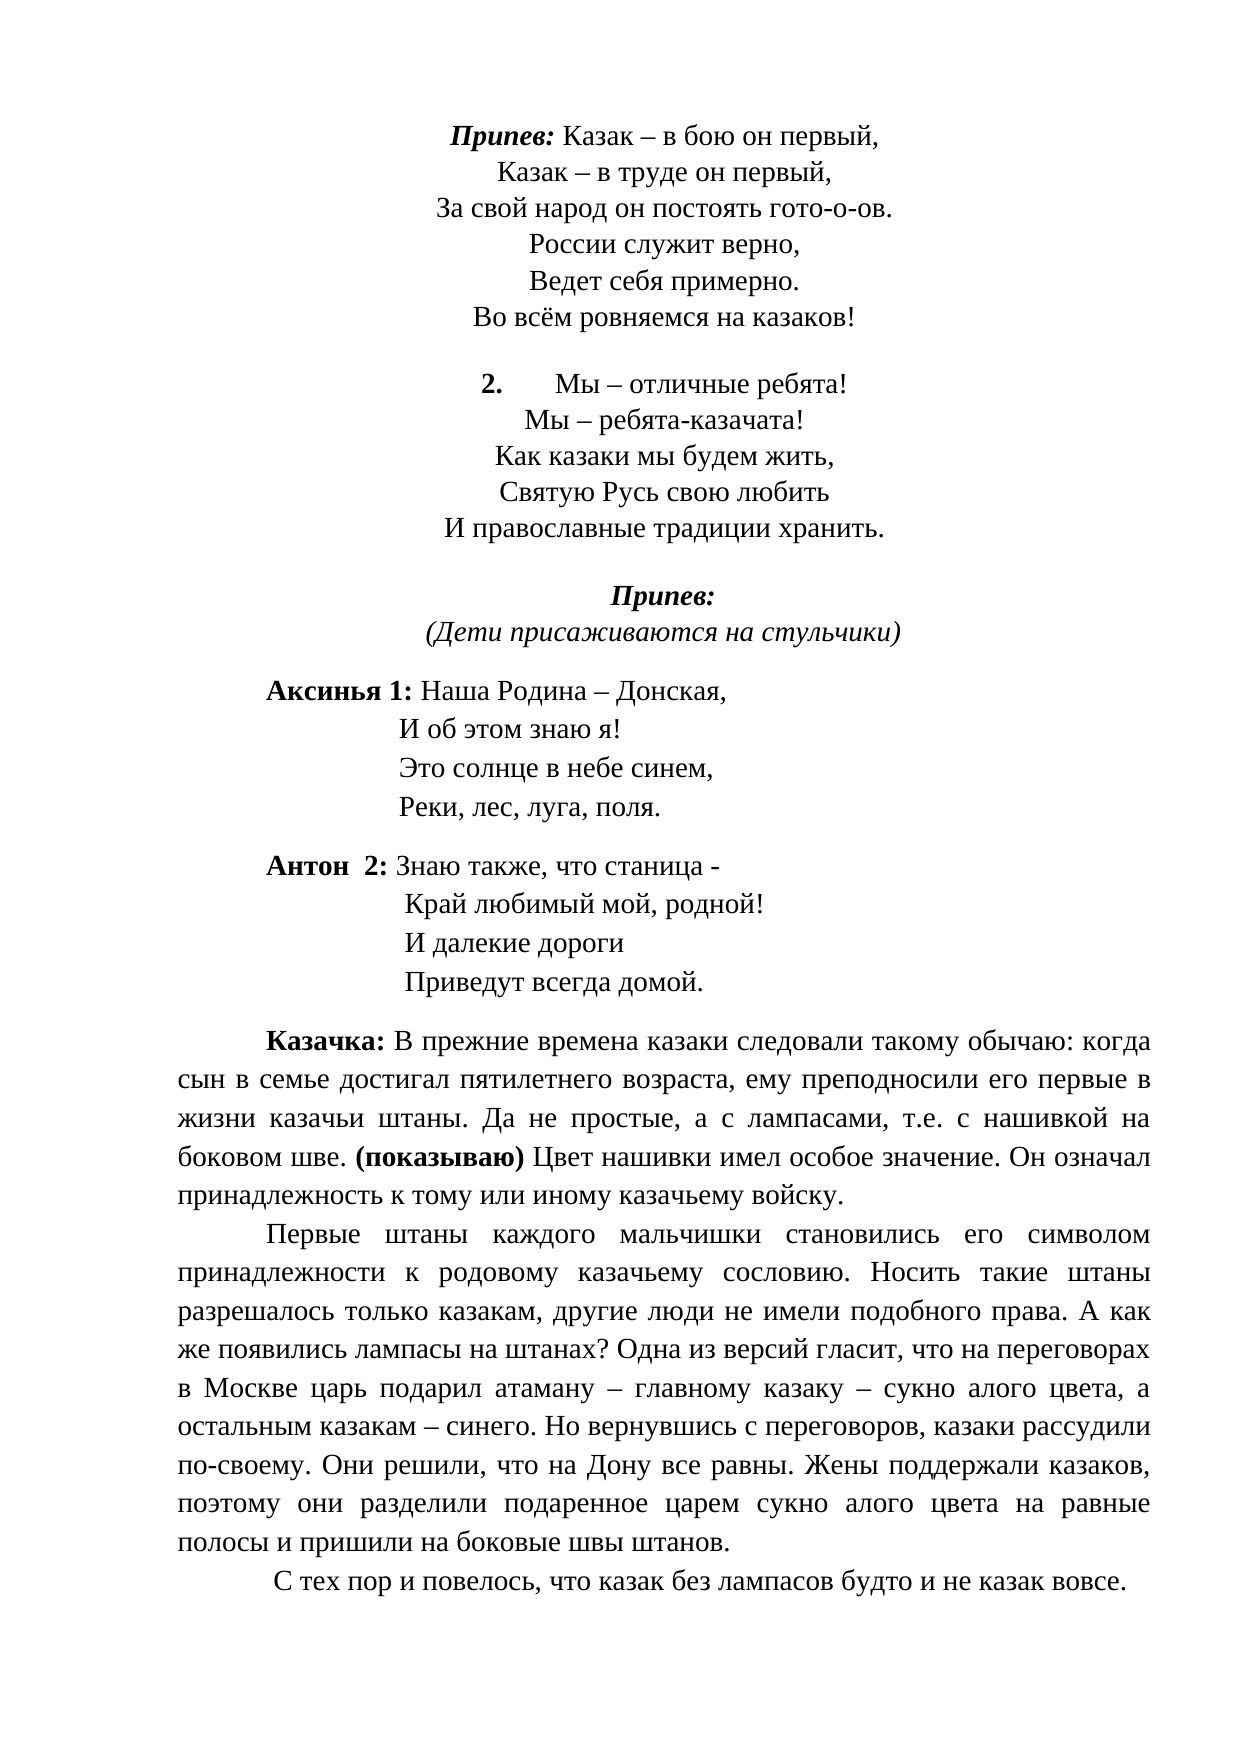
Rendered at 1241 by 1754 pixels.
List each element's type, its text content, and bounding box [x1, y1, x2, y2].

text Это солнце в небе синем, [177, 750, 1152, 784]
text С тех пор и повелось, что казак без лампасов будто и не казак вовсе. [177, 1563, 1152, 1596]
list И православные традиции хранить. [177, 511, 1152, 544]
text И далекие дороги [177, 925, 1152, 959]
text Аксинья 1: Наша Родина – Донская, [177, 673, 1152, 707]
list Как казаки мы будем жить, [177, 438, 1152, 472]
text Край любимый мой, родной! [177, 887, 1152, 920]
list Святую Русь свою любить [177, 474, 1152, 508]
text Реки, лес, луга, поля. [177, 789, 1152, 822]
list Мы – отличные ребята! [177, 366, 1152, 399]
list Казак – в труде он первый, [177, 154, 1152, 188]
list Мы – ребята-казачата! [177, 402, 1152, 436]
text И об этом знаю я! [177, 712, 1152, 745]
list Ведет себя примерно. [177, 263, 1152, 296]
text Приведут всегда домой. [177, 964, 1152, 997]
text Казачка: В прежние времена казаки следовали такому обычаю: когда сын в семье достигал пятилетнего возраста, ему преподносили его первые в жизни казачьи штаны. Да не простые, а с лампасами, т.е. с нашивкой на боковом шве. (показываю) Цвет нашивки имел особое значение. Он означал принадлежность к тому или иному казачьему войску. [177, 1023, 1152, 1211]
list Припев: Казак – в бою он первый, [177, 118, 1152, 152]
list За свой народ он постоять гото-о-ов. [177, 190, 1152, 224]
text Первые штаны каждого мальчишки становились его символом принадлежности к родовому казачьему сословию. Носить такие штаны разрешалось только казакам, другие люди не имели подобного права. А как же появились лампасы на штанах? Одна из версий гласит, что на переговорах в Москве царь подарил атаману – главному казаку – сукно алого цвета, а остальным казакам – синего. Но вернувшись с переговоров, казаки рассудили по-своему. Они решили, что на Дону все равны. Жены поддержали казаков, поэтому они разделили подаренное царем сукно алого цвета на равные полосы и пришили на боковые швы штанов. [177, 1216, 1152, 1558]
list Во всём ровняемся на казаков! [177, 299, 1152, 332]
list Припев: [177, 578, 1152, 611]
text (Дети присаживаются на стульчики) [177, 614, 1152, 647]
text Антон 2: Знаю также, что станица - [177, 848, 1152, 882]
list России служит верно, [177, 227, 1152, 260]
